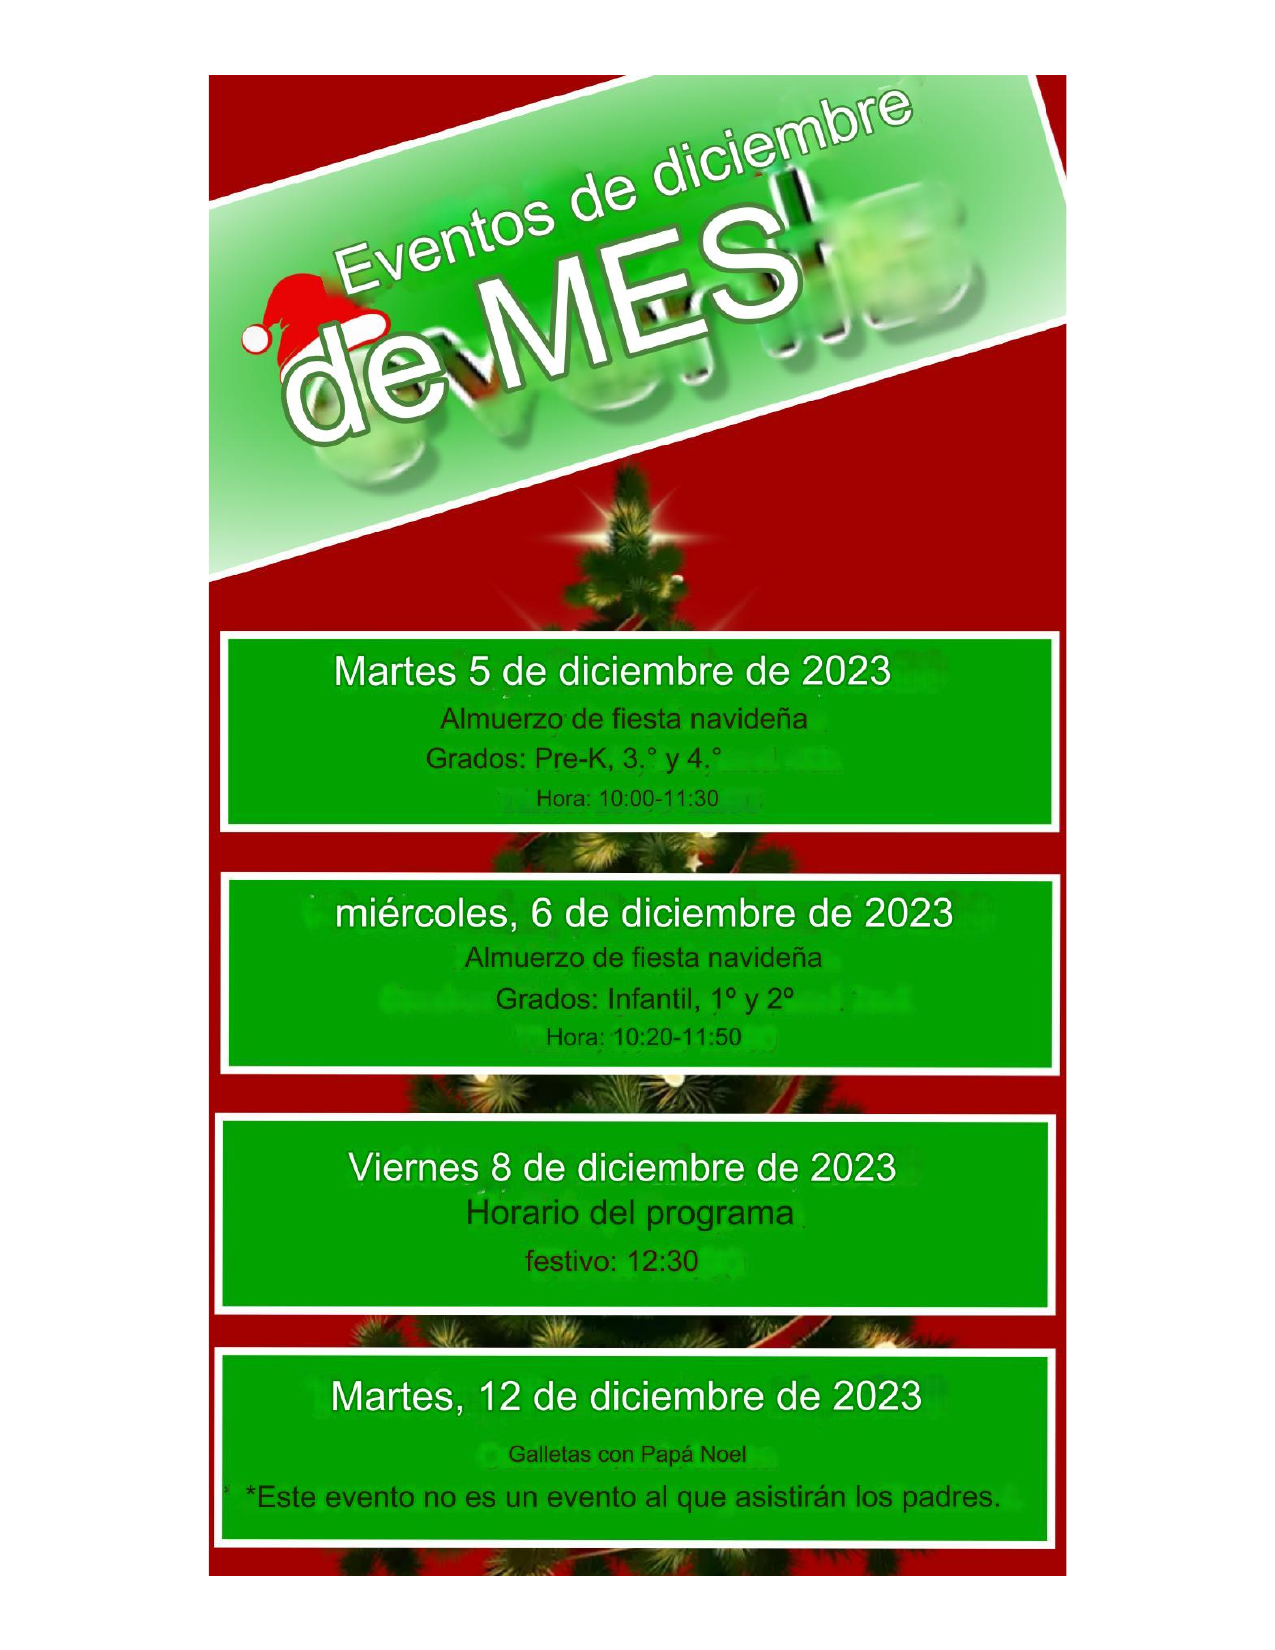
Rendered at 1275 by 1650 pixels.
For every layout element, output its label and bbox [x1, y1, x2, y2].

picture [208, 75, 1067, 1576]
